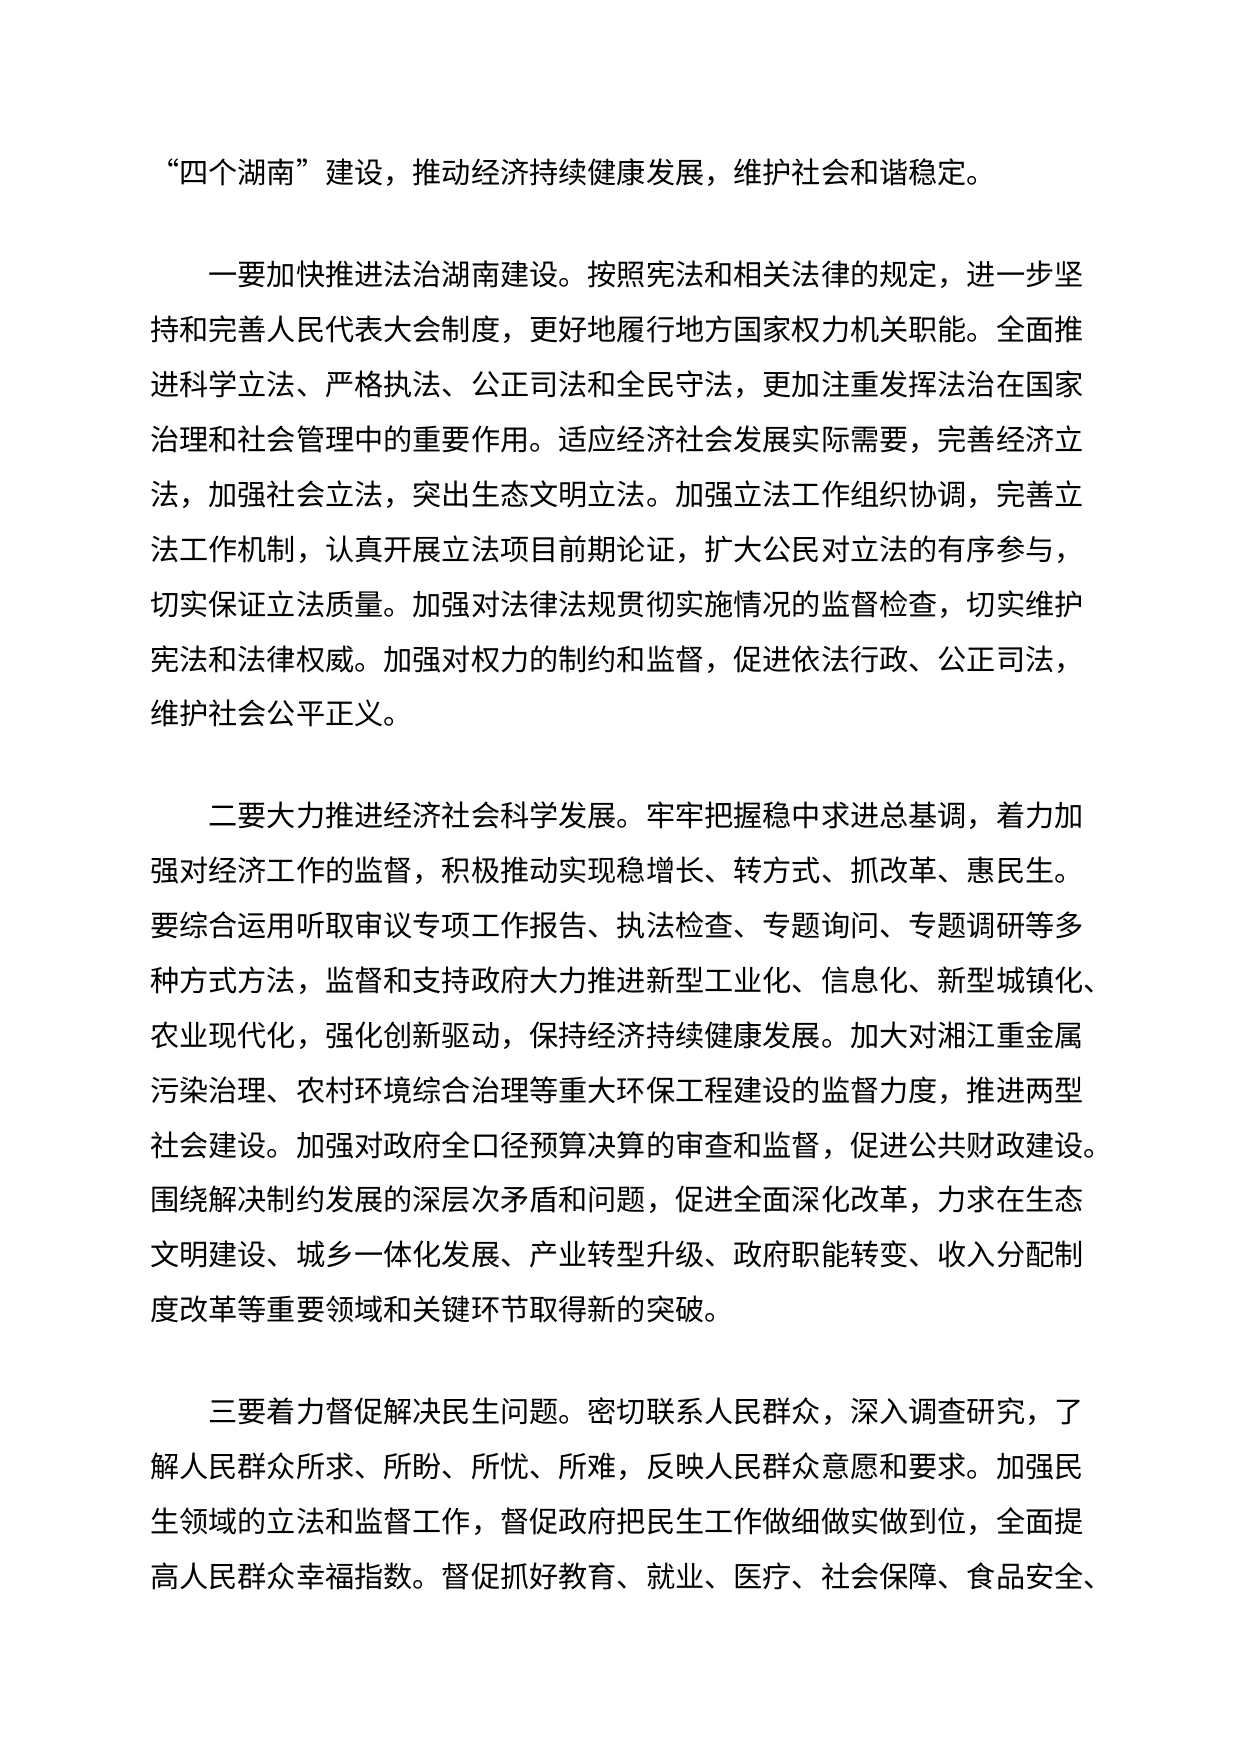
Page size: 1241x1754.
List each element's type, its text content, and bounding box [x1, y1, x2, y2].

text 二要大力推进经济社会科学发展。牢牢把握稳中求进总基调，着力加强对经济工作的监督，积极推动实现稳增长、转方式、抓改革、惠民生。要综合运用听取审议专项工作报告、执法检查、专题询问、专题调研等多种方式方法，监督和支持政府大力推进新型工业化、信息化、新型城镇化、农业现代化，强化创新驱动，保持经济持续健康发展。加大对湘江重金属污染治理、农村环境综合治理等重大环保工程建设的监督力度，推进两型社会建设。加强对政府全口径预算决算的审查和监督，促进公共财政建设。围绕解决制约发展的深层次矛盾和问题，促进全面深化改革，力求在生态文明建设、城乡一体化发展、产业转型升级、政府职能转变、收入分配制度改革等重要领域和关键环节取得新的突破。 [150, 793, 1090, 1329]
text 一要加快推进法治湖南建设。按照宪法和相关法律的规定，进一步坚持和完善人民代表大会制度，更好地履行地方国家权力机关职能。全面推进科学立法、严格执法、公正司法和全民守法，更加注重发挥法治在国家治理和社会管理中的重要作用。适应经济社会发展实际需要，完善经济立法，加强社会立法，突出生态文明立法。加强立法工作组织协调，完善立法工作机制，认真开展立法项目前期论证，扩大公民对立法的有序参与，切实保证立法质量。加强对法律法规贯彻实施情况的监督检查，切实维护宪法和法律权威。加强对权力的制约和监督，促进依法行政、公正司法，维护社会公平正义。 [150, 252, 1090, 733]
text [150, 150, 1090, 192]
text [150, 1388, 1090, 1596]
